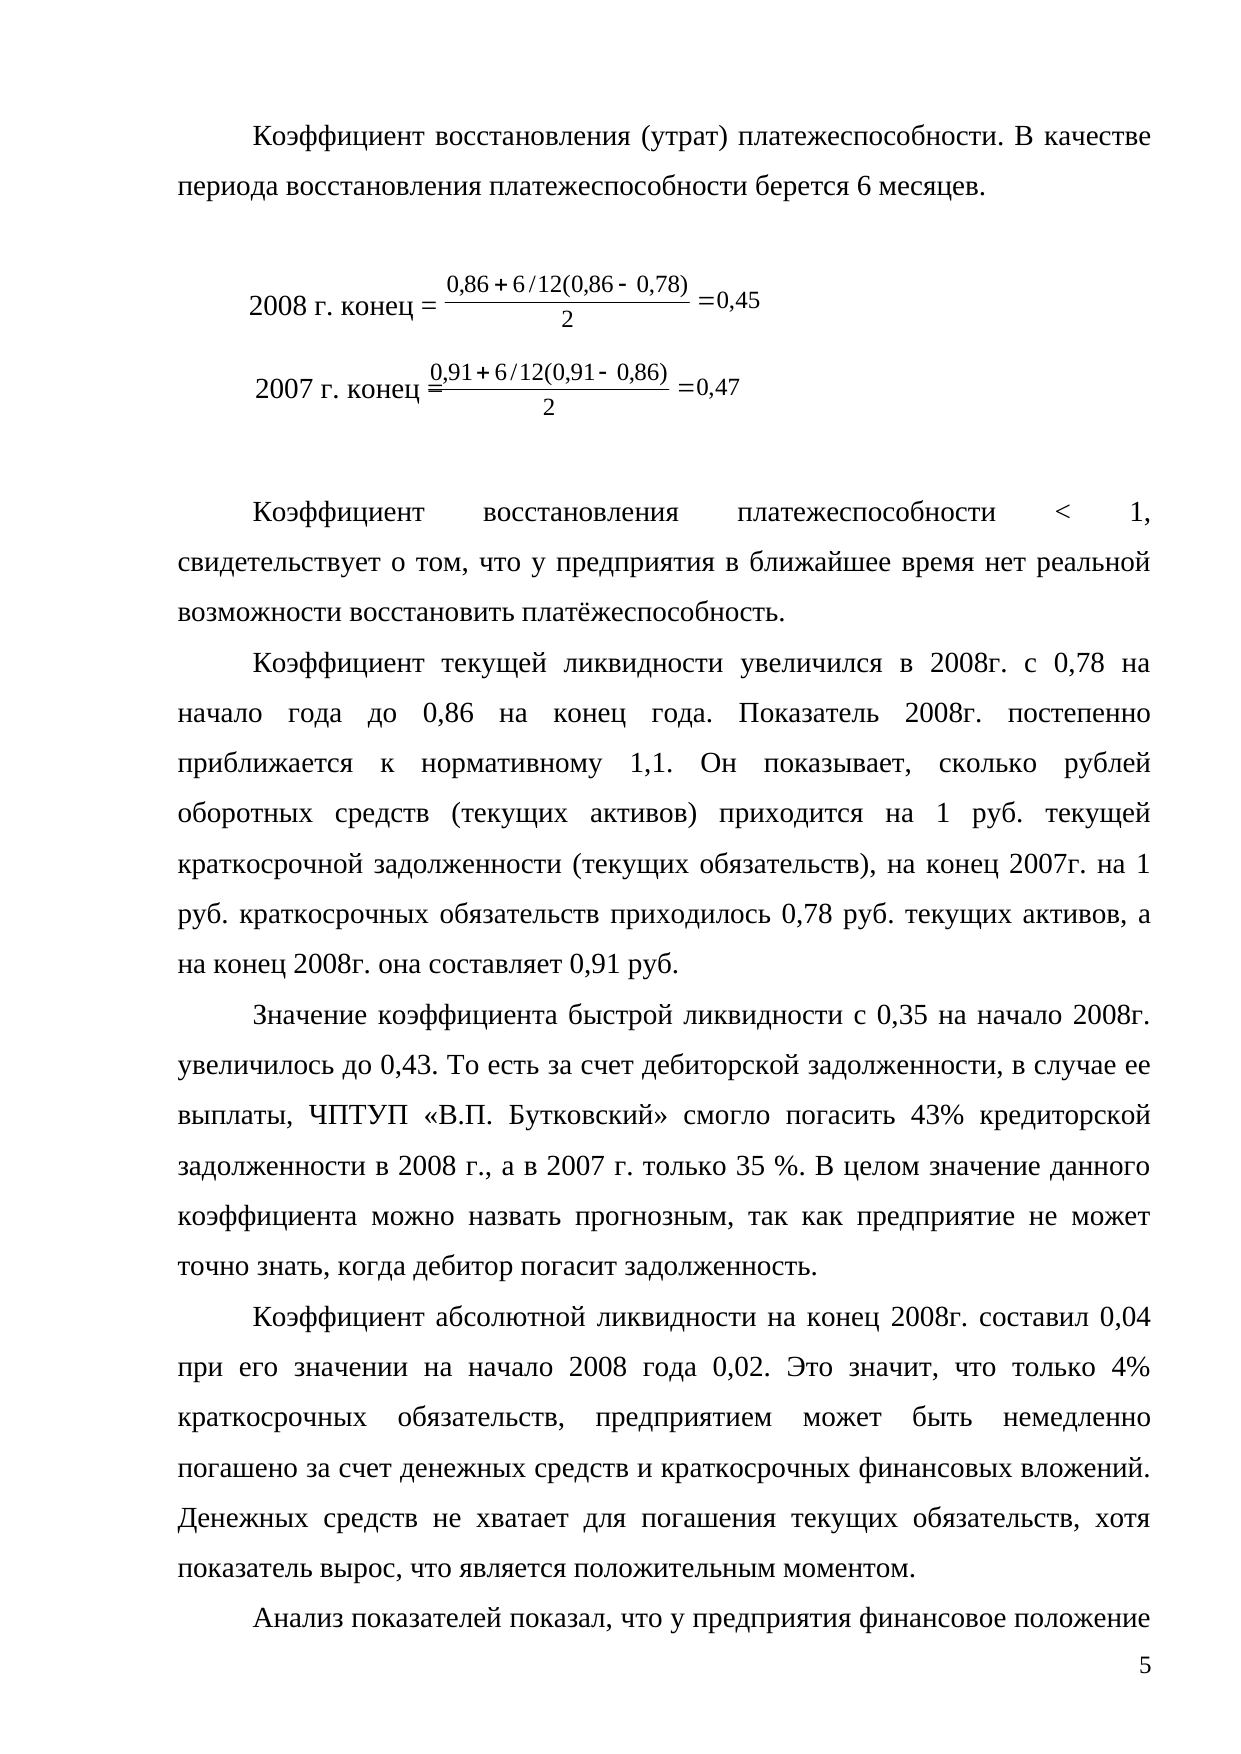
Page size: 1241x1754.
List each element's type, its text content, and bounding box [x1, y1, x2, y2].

text 2008 г. конец = [177, 269, 1152, 339]
text Коэффициент восстановления (утрат) платежеспособности. В качестве периода восстановления платежеспособности берется 6 месяцев. [177, 118, 1152, 202]
text Значение коэффициента быстрой ликвидности с 0,35 на начало 2008г. увеличилось до 0,43. То есть за счет дебиторской задолженности, в случае ее выплаты, ЧПТУП «В.П. Бутковский» смогло погасить 43% кредиторской задолженности в 2008 г., а в 2007 г. только 35 %. В целом значение данного коэффициента можно назвать прогнозным, так как предприятие не может точно знать, когда дебитор погасит задолженность. [177, 997, 1152, 1282]
text Коэффициент восстановления платежеспособности < 1, свидетельствует о том, что у предприятия в ближайшее время нет реальной возможности восстановить платёжеспособность. [177, 494, 1152, 628]
text 2007 г. конец [177, 356, 1152, 427]
text Коэффициент текущей ликвидности увеличился в 2008г. с 0,78 на начало года до 0,86 на конец года. Показатель 2008г. постепенно приближается к нормативному 1,1. Он показывает, сколько рублей оборотных средств (текущих активов) приходится на 1 руб. текущей краткосрочной задолженности (текущих обязательств), на конец 2007г. на 1 руб. краткосрочных обязательств приходилось 0,78 руб. текущих активов, а на конец 2008г. она составляет 0,91 руб. [177, 645, 1152, 980]
text Коэффициент абсолютной ликвидности на конец 2008г. составил 0,04 при его значении на начало 2008 года 0,02. Это значит, что только 4% краткосрочных обязательств, предприятием может быть немедленно погашено за счет денежных средств и краткосрочных финансовых вложений. Денежных средств не хватает для погашения текущих обязательств, хотя показатель вырос, что является положительным моментом. [177, 1299, 1152, 1584]
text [177, 1601, 1152, 1634]
